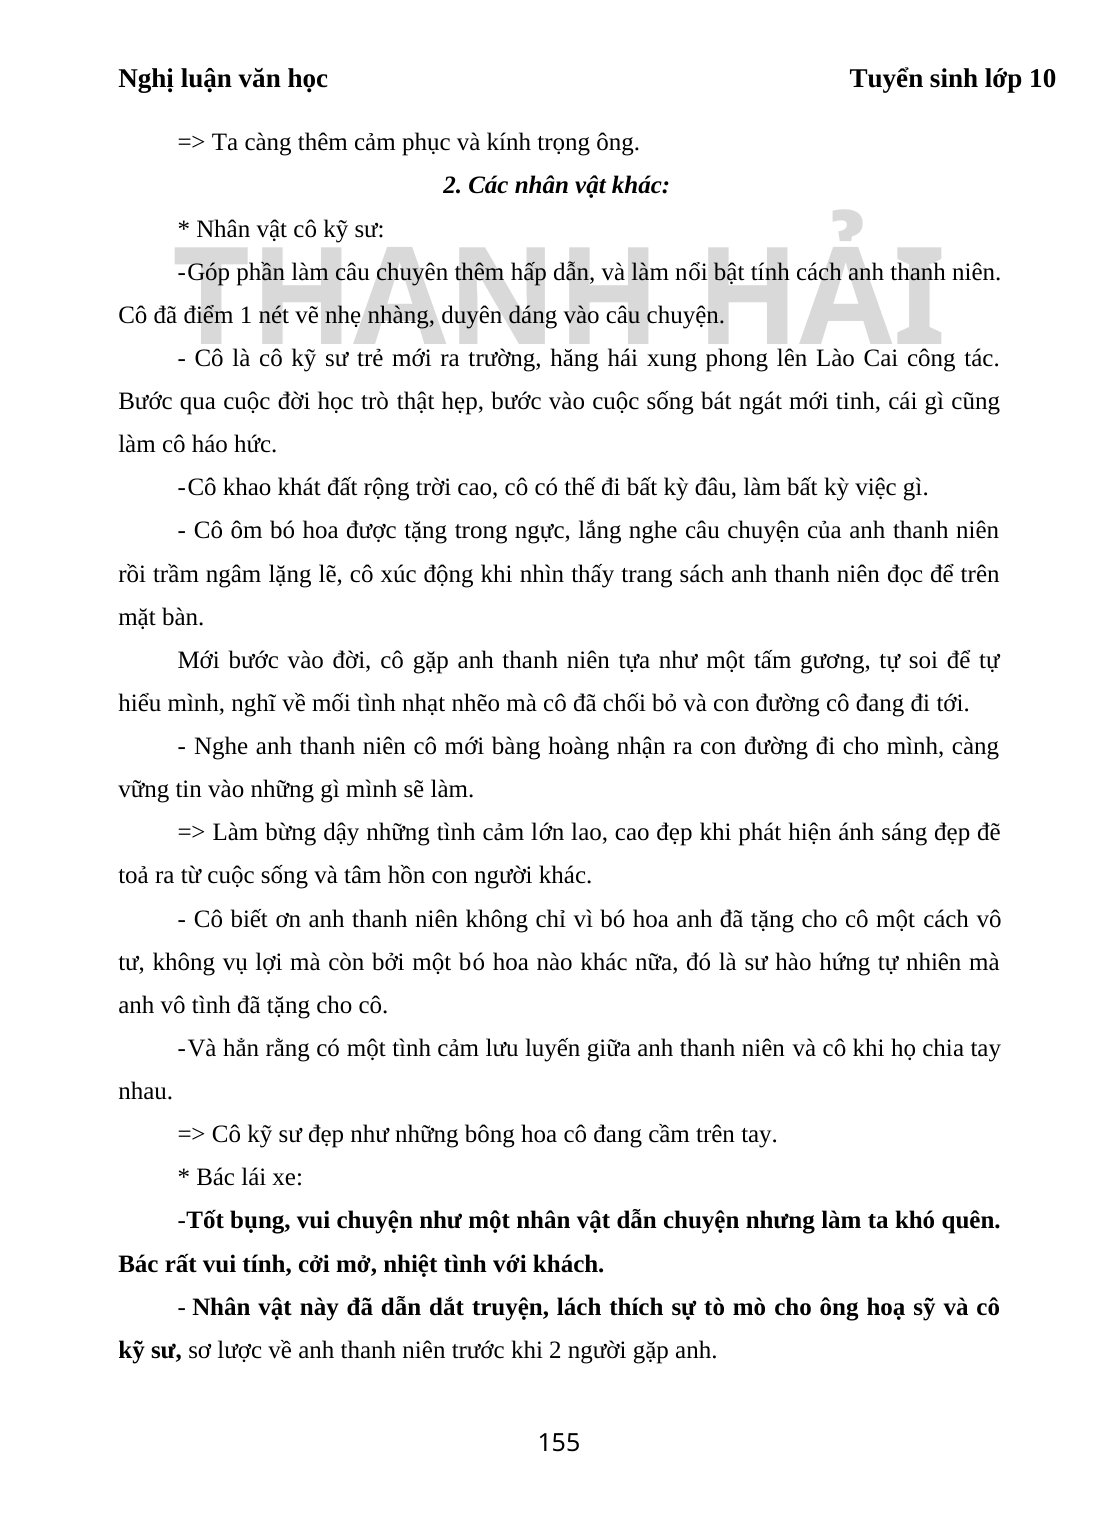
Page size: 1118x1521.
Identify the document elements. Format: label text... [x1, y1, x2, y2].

list Nhân vật này đã dẫn dắt truyện, lách thích sự tò mò cho ông hoạ sỹ và cô kỹ sư, sơ lược về anh thanh niên trước khi 2 người gặp anh. [118, 1292, 1001, 1364]
text => Cô kỹ sư đẹp như những bông hoa cô đang cầm trên tay. [118, 1119, 1001, 1148]
text 2. Các nhân vật khác: [177, 171, 1001, 199]
text => Làm bừng dậy những tình cảm lớn lao, cao đẹp khi phát hiện ánh sáng đẹp đẽ toả ra từ cuộc sống và tâm hồn con người khác. [118, 817, 1001, 889]
text * Bác lái xe: [118, 1162, 1001, 1191]
list Cô ôm bó hoa được tặng trong ngực, lắng nghe câu chuyện của anh thanh niên rồi trầm ngâm lặng lẽ, cô xúc động khi nhìn thấy trang sách anh thanh niên đọc để trên mặt bàn. [118, 516, 1001, 631]
list Góp phần làm câu chuyên thêm hấp dẫn, và làm nổi bật tính cách anh thanh niên. Cô đã điểm 1 nét vẽ nhẹ nhàng, duyên dáng vào câu chuyện. [118, 257, 1001, 329]
text * Nhân vật cô kỹ sư: [118, 214, 1001, 242]
list Nghe anh thanh niên cô mới bàng hoàng nhận ra con đường đi cho mình, càng vững tin vào những gì mình sẽ làm. [118, 731, 1001, 803]
list Tốt bụng, vui chuyện như một nhân vật dẫn chuyện nhưng làm ta khó quên. Bác rất vui tính, cởi mở, nhiệt tình với khách. [118, 1206, 1001, 1277]
list Cô là cô kỹ sư trẻ mới ra trường, hăng hái xung phong lên Lào Cai công tác. Bước qua cuộc đời học trò thật hẹp, bước vào cuộc sống bát ngát mới tinh, cái gì cũng làm cô háo hức. [118, 343, 1001, 458]
list Cô biết ơn anh thanh niên không chỉ vì bó hoa anh đã tặng cho cô một cách vô tư, không vụ lợi mà còn bởi một bó hoa nào khác nữa, đó là sư hào hứng tự nhiên mà anh vô tình đã tặng cho cô. [118, 904, 1001, 1019]
text => Ta càng thêm cảm phục và kính trọng ông. [118, 127, 1001, 156]
list Và hẳn rằng có một tình cảm lưu luyến giữa anh thanh niên và cô khi họ chia tay nhau. [118, 1033, 1001, 1105]
list Cô khao khát đất rộng trời cao, cô có thế đi bất kỳ đâu, làm bất kỳ việc gì. [118, 472, 1001, 501]
text Mới bước vào đời, cô gặp anh thanh niên tựa như một tấm gương, tự soi để tự hiểu mình, nghĩ về mối tình nhạt nhẽo mà cô đã chối bỏ và con đường cô đang đi tới. [118, 645, 1001, 717]
